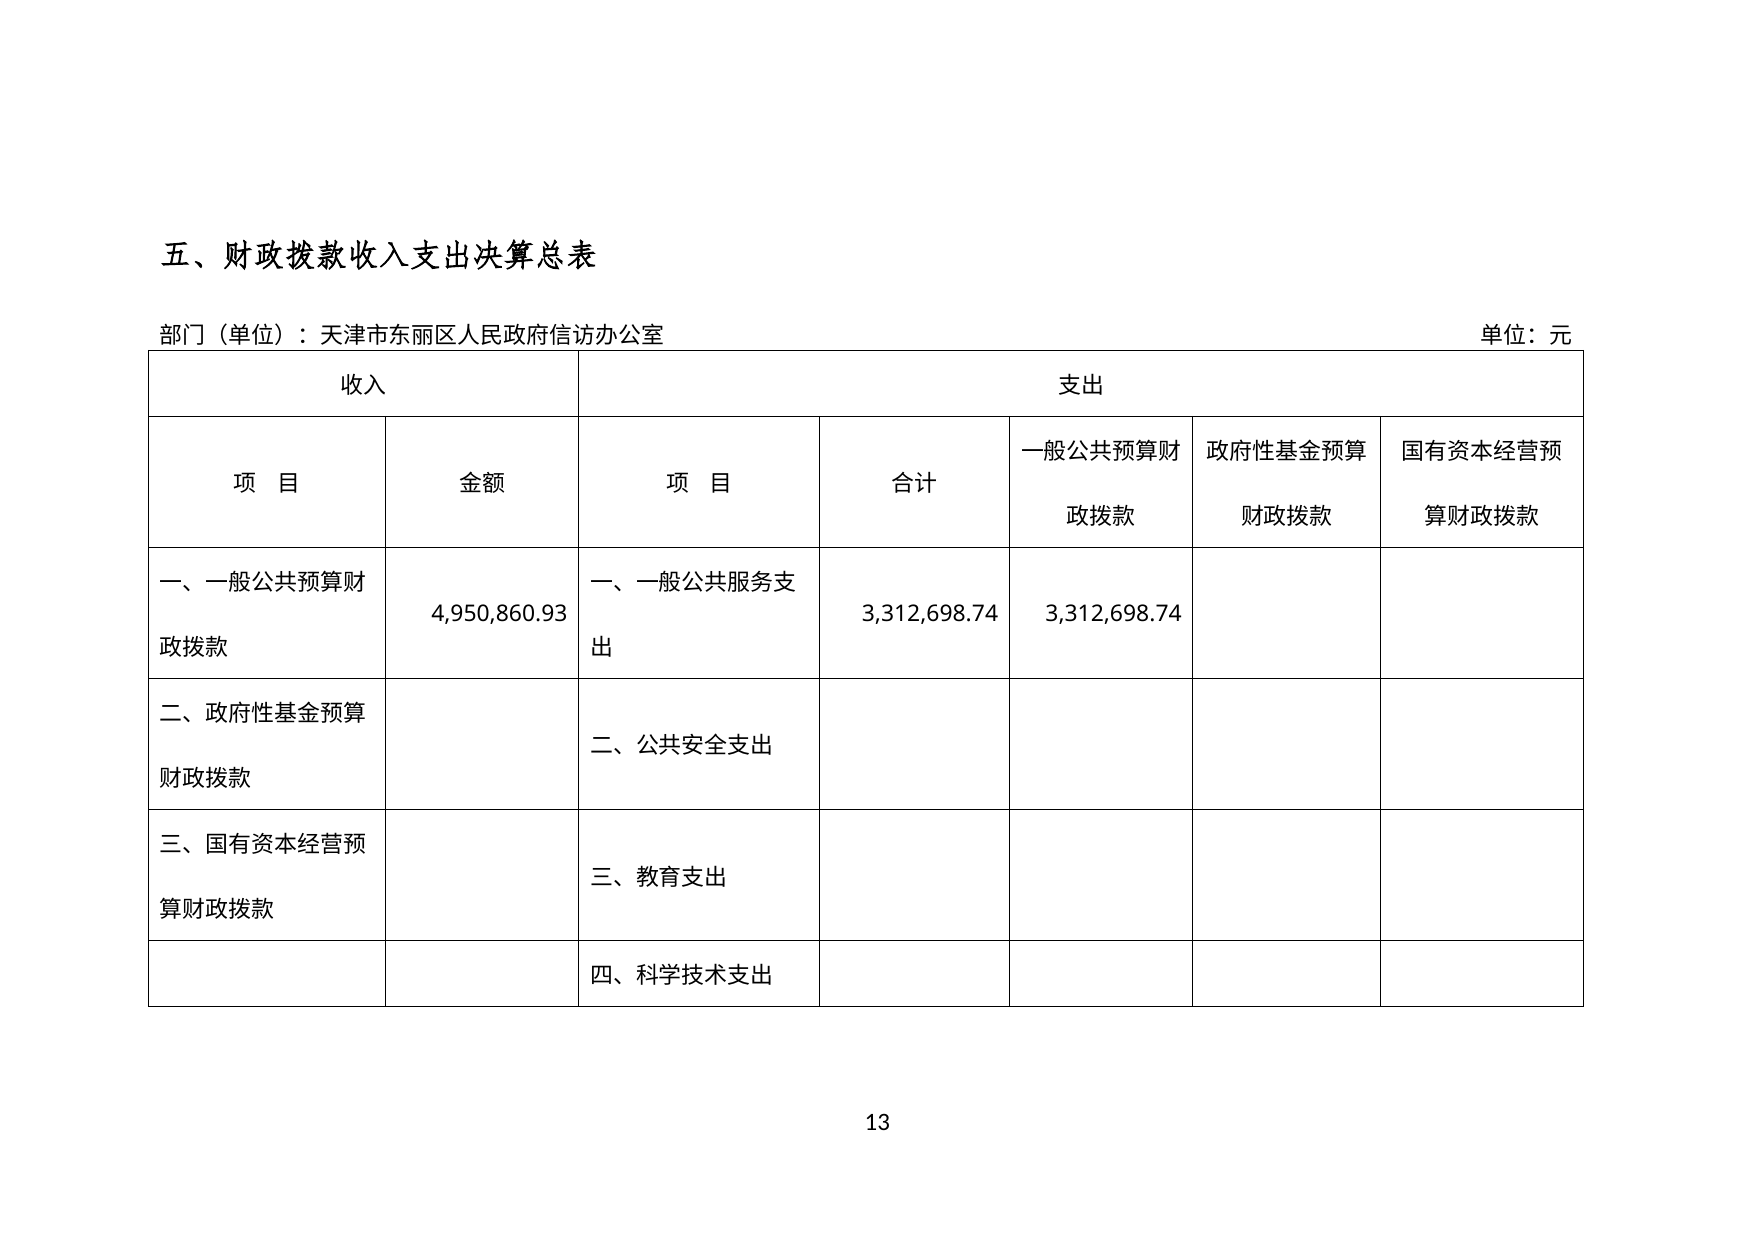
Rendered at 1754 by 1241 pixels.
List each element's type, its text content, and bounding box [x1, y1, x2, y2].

table_cell 项 目 [579, 417, 819, 547]
table_cell [1381, 679, 1583, 809]
table_cell 四、科学技术支出 [579, 941, 819, 1006]
table_header 部门（单位）：天津市东丽区人民政府信访办公室 [148, 285, 1381, 350]
table_cell [386, 941, 578, 1006]
table_cell [1193, 548, 1380, 678]
table_cell [820, 810, 1009, 940]
table_cell 三、教育支出 [579, 810, 819, 940]
table_cell 收入 [149, 351, 578, 416]
table_cell [820, 941, 1009, 1006]
table_cell 一般公共预算财政拨款 [1010, 417, 1192, 547]
table_cell 合计 [820, 417, 1009, 547]
table_cell [149, 941, 385, 1006]
table_cell [1193, 941, 1380, 1006]
text 五、财政拨款收入支出决算总表 [159, 220, 1594, 285]
table_cell 项 目 [149, 417, 385, 547]
table_cell 3,312,698.74 [1010, 548, 1192, 678]
table_cell 二、政府性基金预算财政拨款 [149, 679, 385, 809]
table_cell 4,950,860.93 [386, 548, 578, 678]
table_cell [1193, 679, 1380, 809]
table_cell [1010, 941, 1192, 1006]
table_cell 支出 [579, 351, 1583, 416]
table_cell [386, 679, 578, 809]
table_cell 一、一般公共服务支出 [579, 548, 819, 678]
table_cell [1381, 941, 1583, 1006]
table_cell [1010, 810, 1192, 940]
table_cell [1010, 679, 1192, 809]
table_cell [1193, 810, 1380, 940]
table_cell [1381, 548, 1583, 678]
table_cell 一、一般公共预算财政拨款 [149, 548, 385, 678]
table_cell 政府性基金预算财政拨款 [1193, 417, 1380, 547]
table_cell 金额 [386, 417, 578, 547]
table_cell 二、公共安全支出 [579, 679, 819, 809]
table_cell 国有资本经营预算财政拨款 [1381, 417, 1583, 547]
table_cell [386, 810, 578, 940]
table_cell 三、国有资本经营预算财政拨款 [149, 810, 385, 940]
table_cell [820, 679, 1009, 809]
table_cell [1381, 810, 1583, 940]
table_cell 3,312,698.74 [820, 548, 1009, 678]
table_header 单位：元 [1381, 285, 1583, 350]
